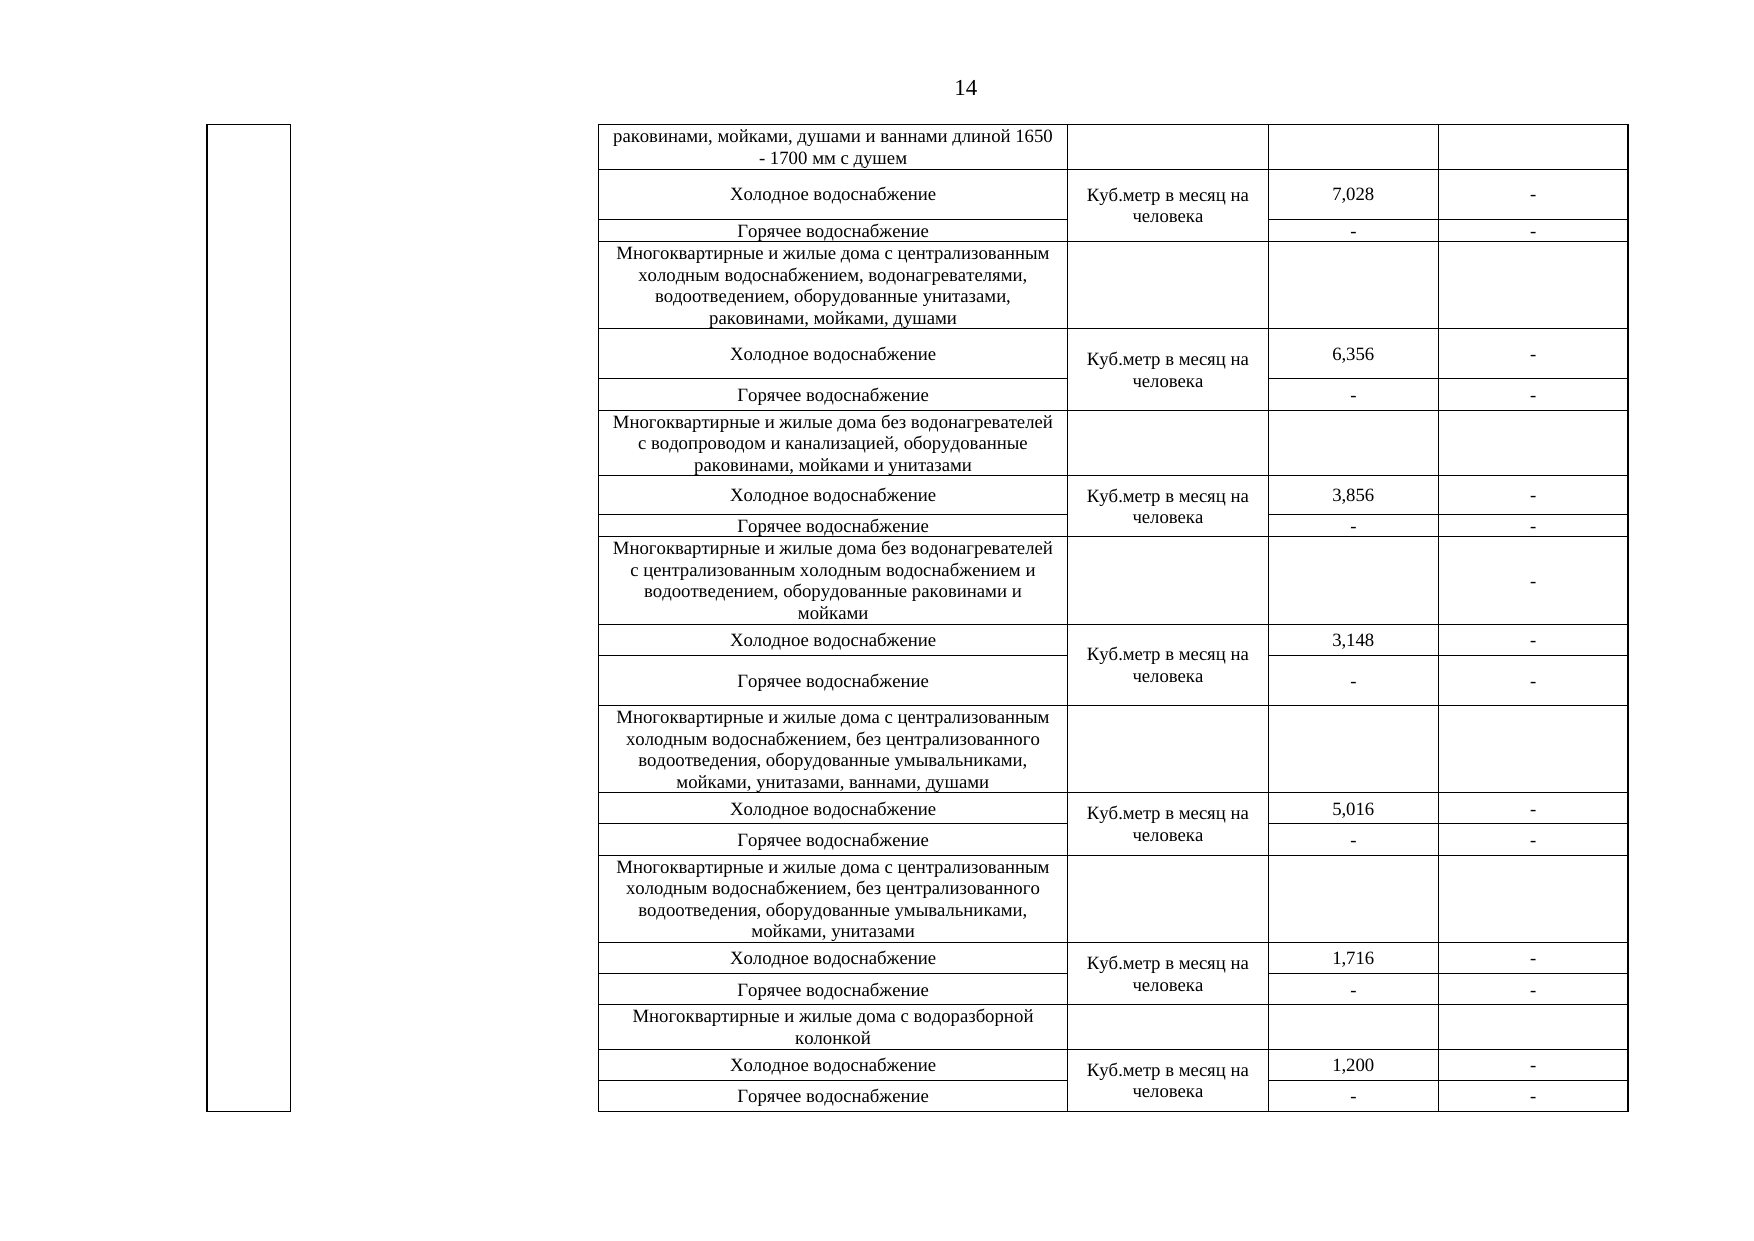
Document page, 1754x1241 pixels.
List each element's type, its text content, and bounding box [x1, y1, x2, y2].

table_cell Холодное водоснабжение [599, 625, 1067, 655]
table_cell - [1269, 974, 1438, 1004]
table_cell Многоквартирные и жилые дома без водонагревателей с централизованным холодным водоснабжением и водоотведением, оборудованные раковинами и мойками [599, 537, 1067, 623]
table_cell [1439, 856, 1627, 942]
table_cell Горячее водоснабжение [599, 220, 1067, 241]
table_cell Куб.метр в месяц на человека [1068, 943, 1268, 1004]
table_cell Куб.метр в месяц на человека [1068, 1050, 1268, 1111]
table_cell - [1439, 625, 1627, 655]
table_cell - [1439, 793, 1627, 823]
table_cell - [1439, 943, 1627, 973]
table_cell Холодное водоснабжение [599, 943, 1067, 973]
table_cell [1269, 411, 1438, 475]
table_cell - [1269, 1081, 1438, 1111]
table_cell - [1439, 476, 1627, 514]
table_cell [1269, 706, 1438, 792]
table_cell [1439, 125, 1627, 168]
table_cell Куб.метр в месяц на человека [1068, 793, 1268, 854]
table_cell Горячее водоснабжение [599, 1081, 1067, 1111]
table_cell [1068, 242, 1268, 328]
table_cell [1068, 856, 1268, 942]
table_cell - [1439, 1081, 1627, 1111]
table_cell - [1439, 170, 1627, 218]
table_cell - [1439, 656, 1627, 705]
table_cell Горячее водоснабжение [599, 515, 1067, 536]
table_cell [1439, 411, 1627, 475]
table_cell [1068, 1005, 1268, 1048]
table_cell [1269, 856, 1438, 942]
table_cell [1269, 1005, 1438, 1048]
table_cell [1068, 706, 1268, 792]
table_cell Холодное водоснабжение [599, 793, 1067, 823]
table_cell Многоквартирные и жилые дома без водонагревателей с водопроводом и канализацией, оборудованные раковинами, мойками и унитазами [599, 411, 1067, 475]
table_cell 1,716 [1269, 943, 1438, 973]
table_cell [1068, 125, 1268, 168]
table_cell [1269, 125, 1438, 168]
table_cell Многоквартирные и жилые дома с централизованным холодным водоснабжением, без централизованного водоотведения, оборудованные умывальниками, мойками, унитазами [599, 856, 1067, 942]
table_cell - [1439, 974, 1627, 1004]
table_cell Холодное водоснабжение [599, 1050, 1067, 1080]
table_cell Куб.метр в месяц на человека [1068, 625, 1268, 705]
table_cell Многоквартирные и жилые дома с водоразборной колонкой [599, 1005, 1067, 1048]
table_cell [599, 125, 1067, 168]
table_cell Многоквартирные и жилые дома с централизованным холодным водоснабжением, водонагревателями, водоотведением, оборудованные унитазами, раковинами, мойками, душами [599, 242, 1067, 328]
table_cell 1,200 [1269, 1050, 1438, 1080]
table_cell Холодное водоснабжение [599, 476, 1067, 514]
table_cell 5,016 [1269, 793, 1438, 823]
table_cell 3,148 [1269, 625, 1438, 655]
table_cell Горячее водоснабжение [599, 974, 1067, 1004]
table_cell [1269, 242, 1438, 328]
table_cell - [1269, 656, 1438, 705]
table_cell - [1439, 379, 1627, 409]
table_cell - [1439, 1050, 1627, 1080]
table_cell - [1269, 824, 1438, 854]
table_cell Горячее водоснабжение [599, 379, 1067, 409]
table_cell - [1439, 824, 1627, 854]
table_cell - [1439, 537, 1627, 623]
table_cell [1068, 537, 1268, 623]
table_cell Куб.метр в месяц на человека [1068, 476, 1268, 536]
table_cell - [1269, 379, 1438, 409]
table_cell Горячее водоснабжение [599, 656, 1067, 705]
table_cell [1439, 242, 1627, 328]
table_cell 3,856 [1269, 476, 1438, 514]
table_cell Куб.метр в месяц на человека [1068, 329, 1268, 409]
table_cell Холодное водоснабжение [599, 329, 1067, 378]
table_cell - [1269, 220, 1438, 241]
table_cell - [1269, 515, 1438, 536]
table_cell Куб.метр в месяц на человека [1068, 170, 1268, 241]
table_cell [1269, 537, 1438, 623]
table_cell - [1439, 220, 1627, 241]
table_cell 6,356 [1269, 329, 1438, 378]
table_cell [1439, 1005, 1627, 1048]
table_cell - [1439, 515, 1627, 536]
table_cell Многоквартирные и жилые дома с централизованным холодным водоснабжением, без централизованного водоотведения, оборудованные умывальниками, мойками, унитазами, ваннами, душами [599, 706, 1067, 792]
table_cell - [1439, 329, 1627, 378]
table_cell Горячее водоснабжение [599, 824, 1067, 854]
table_cell [1439, 706, 1627, 792]
table_cell Холодное водоснабжение [599, 170, 1067, 218]
table_cell 7,028 [1269, 170, 1438, 218]
table_cell [1068, 411, 1268, 475]
